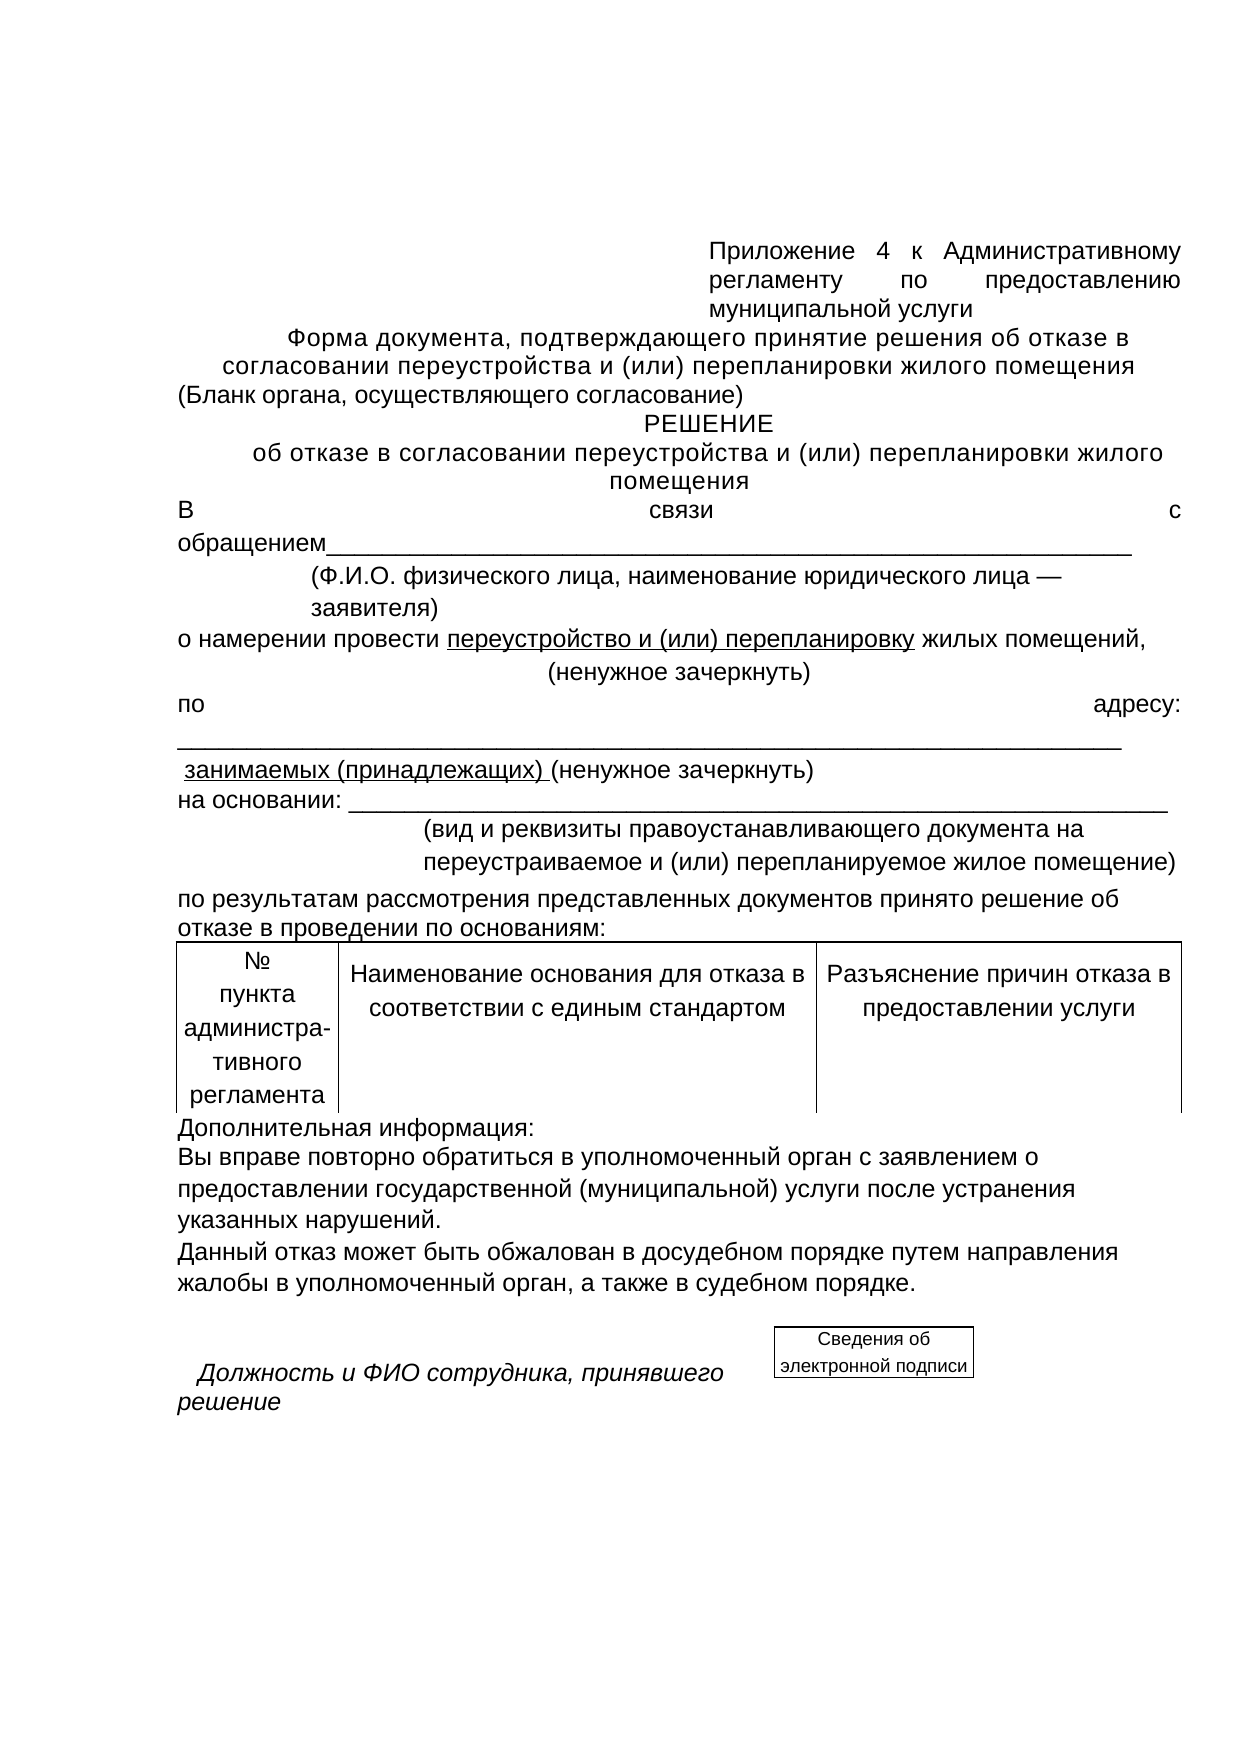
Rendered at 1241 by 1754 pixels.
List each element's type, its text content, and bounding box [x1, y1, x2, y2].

table_header Разъяснение причин отказа в предоставлении услуги [817, 943, 1181, 1113]
text Должность и ФИО сотрудника, принявшего решение [177, 1358, 1181, 1416]
text (ненужное зачеркнуть) [177, 657, 1181, 686]
table_header Наименование основания для отказа в соответствии с единым стандартом [339, 943, 816, 1113]
text Дополнительная информация: [177, 1113, 1181, 1142]
text (Ф.И.О. физического лица, наименование юридического лица — заявителя) [311, 561, 1181, 621]
text (Бланк органа, осуществляющего согласование) [177, 380, 1181, 409]
text об отказе в согласовании переустройства и (или) перепланировки жилого помещения [177, 437, 1181, 495]
table_header № пункта административного регламента [177, 943, 338, 1113]
text Данный отказ может быть обжалован в досудебном порядке путем направления жалобы в уполномоченный орган, а также в судебном порядке. [177, 1237, 1181, 1297]
text (вид и реквизиты правоустанавливающего документа на переустраиваемое и (или) перепланируемое жилое помещение) [423, 814, 1181, 875]
text Приложение 4 к Административному регламенту по предоставлению муниципальной услуги [709, 236, 1181, 322]
text занимаемых (принадлежащих) (ненужное зачеркнуть) [177, 755, 1181, 783]
text на основании: ___________________________________________________________ [177, 785, 1181, 814]
text Вы вправе повторно обратиться в уполномоченный орган с заявлением о предоставлении государственной (муниципальной) услуги после устранения указанных нарушений. [177, 1142, 1181, 1234]
text по адресу: ____________________________________________________________________ [177, 689, 1181, 751]
text о намерении провести переустройство и (или) перепланировку жилых помещений, [177, 624, 1181, 653]
text РЕШЕНИЕ [177, 409, 1181, 437]
text В связи с обращением__________________________________________________________ [177, 495, 1181, 557]
text Форма документа, подтверждающего принятие решения об отказе в согласовании переустройства и (или) перепланировки жилого помещения [177, 322, 1181, 380]
text по результатам рассмотрения представленных документов принято решение об отказе в проведении по основаниям: [177, 884, 1181, 941]
